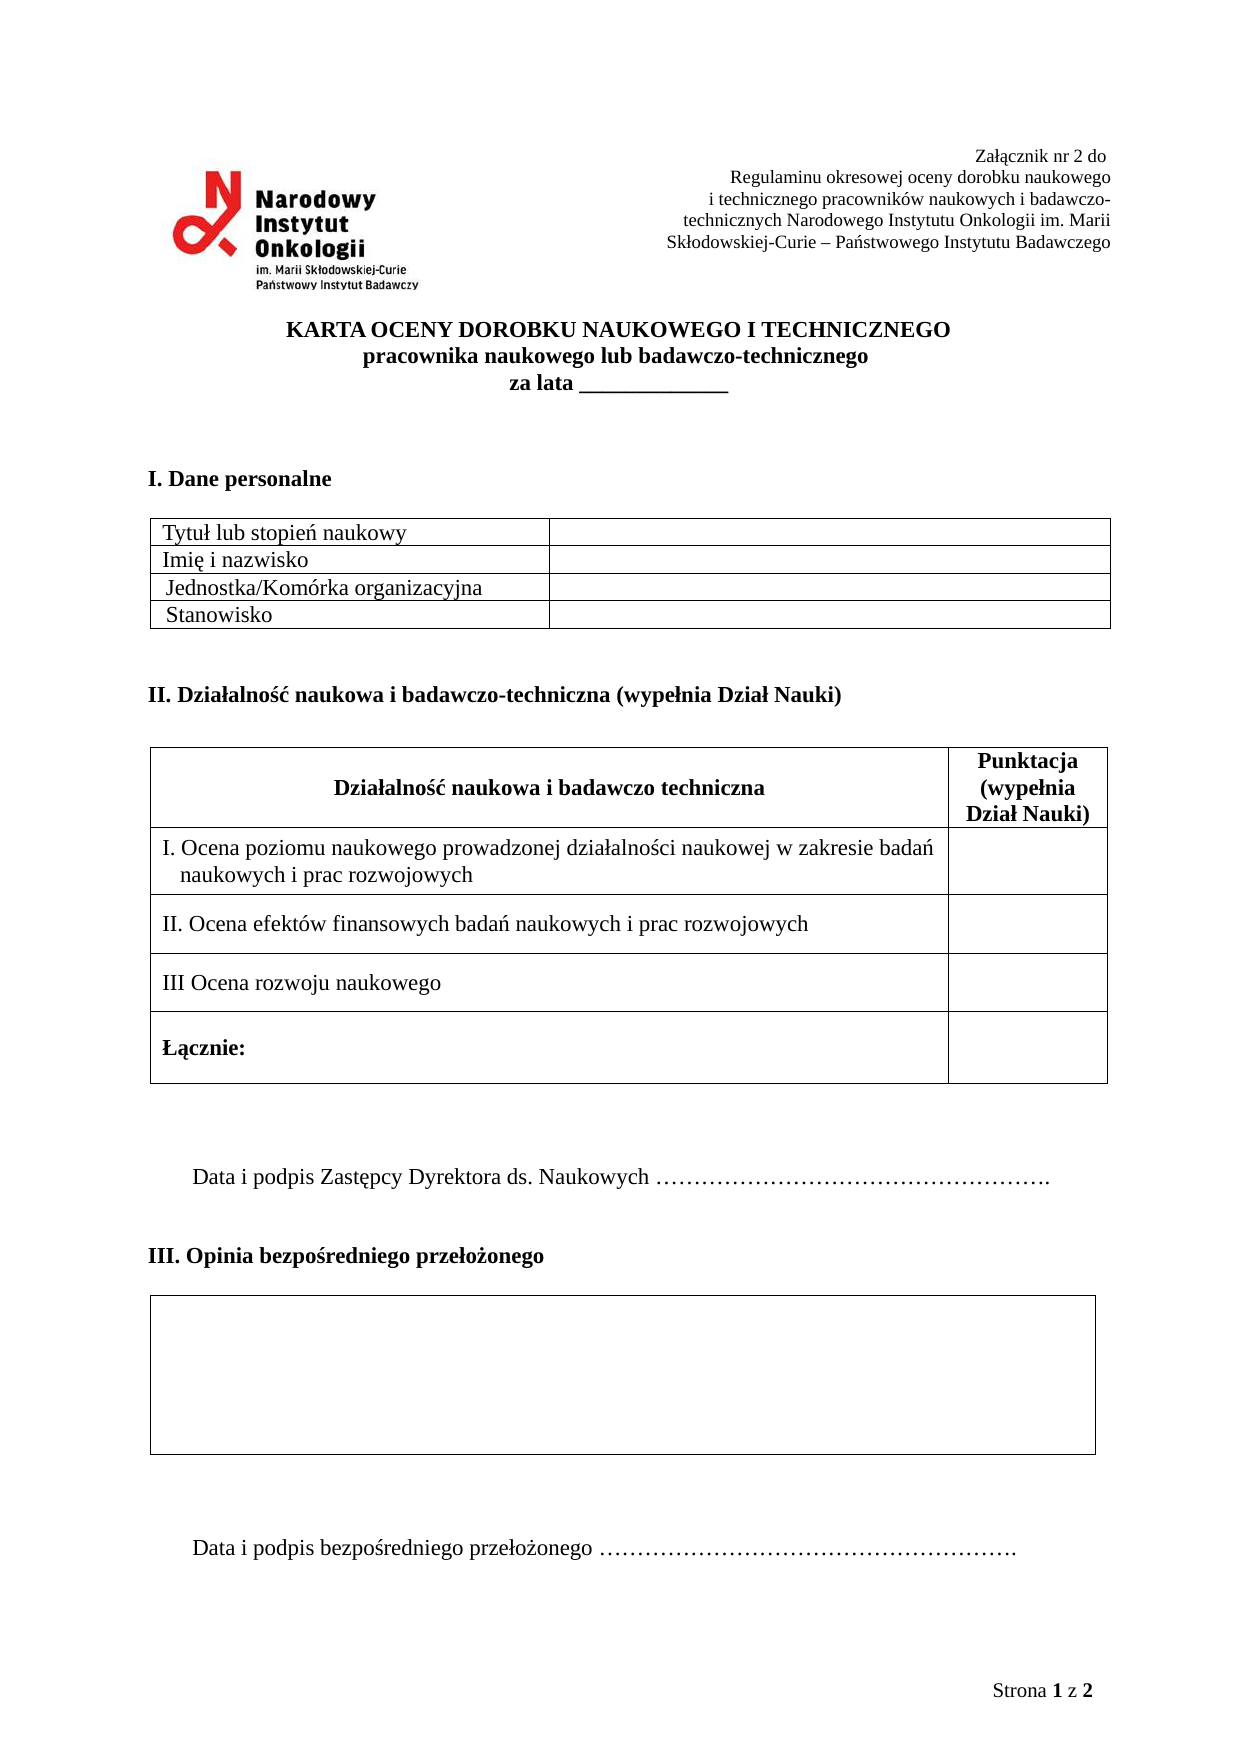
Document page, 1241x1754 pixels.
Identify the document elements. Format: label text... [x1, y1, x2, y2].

table_cell [949, 1012, 1107, 1083]
text III. Opinia bezpośredniego przełożonego [148, 1242, 1092, 1268]
table_cell Łącznie: [151, 1012, 591, 1083]
table_cell I. Ocena poziomu naukowego prowadzonej działalności naukowej w zakresie badań naukowych i prac rozwojowych [151, 828, 948, 893]
table_cell [550, 574, 1110, 600]
table_cell II. Ocena efektów finansowych badań naukowych i prac rozwojowych [151, 895, 948, 952]
text Data i podpis Zastępcy Dyrektora ds. Naukowych ……………………………………………. [192, 1163, 1092, 1189]
table_cell Jednostka/Komórka organizacyjna [151, 574, 549, 600]
table_cell [949, 828, 1107, 893]
table_cell [591, 1012, 948, 1083]
table_cell Imię i nazwisko [151, 546, 549, 573]
table_header Punktacja (wypełnia Dział Nauki) [949, 748, 1107, 827]
text I. Dane personalne [148, 465, 1092, 492]
table_header Działalność naukowa i badawczo techniczna [151, 748, 948, 827]
table_header [151, 1296, 1095, 1454]
table_cell [550, 601, 1110, 628]
table_header KARTA OCENY DOROBKU NAUKOWEGO I TECHNICZNEGO pracownika naukowego lub badawczo-technicznego za lata _____________ [136, 316, 1101, 465]
table_cell [550, 546, 1110, 573]
table_cell III Ocena rozwoju naukowego [151, 954, 948, 1011]
text II. Działalność naukowa i badawczo-techniczna (wypełnia Dział Nauki) [148, 681, 1092, 708]
text Data i podpis bezpośredniego przełożonego ………………………………………………. [192, 1534, 1092, 1561]
picture [147, 144, 423, 290]
table_header [550, 519, 1110, 545]
table_cell [949, 954, 1107, 1011]
table_cell [949, 895, 1107, 952]
table_header Tytuł lub stopień naukowy [151, 519, 549, 545]
table_header Załącznik nr 2 do Regulaminu okresowej oceny dorobku naukowego i technicznego pracowników naukowych i badawczo-technicznych Narodowego Instytutu Onkologii im. Marii Skłodowskiej-Curie – Państwowego Instytutu Badawczego [611, 145, 1122, 316]
table_cell Stanowisko [151, 601, 549, 628]
table_header [136, 145, 611, 316]
